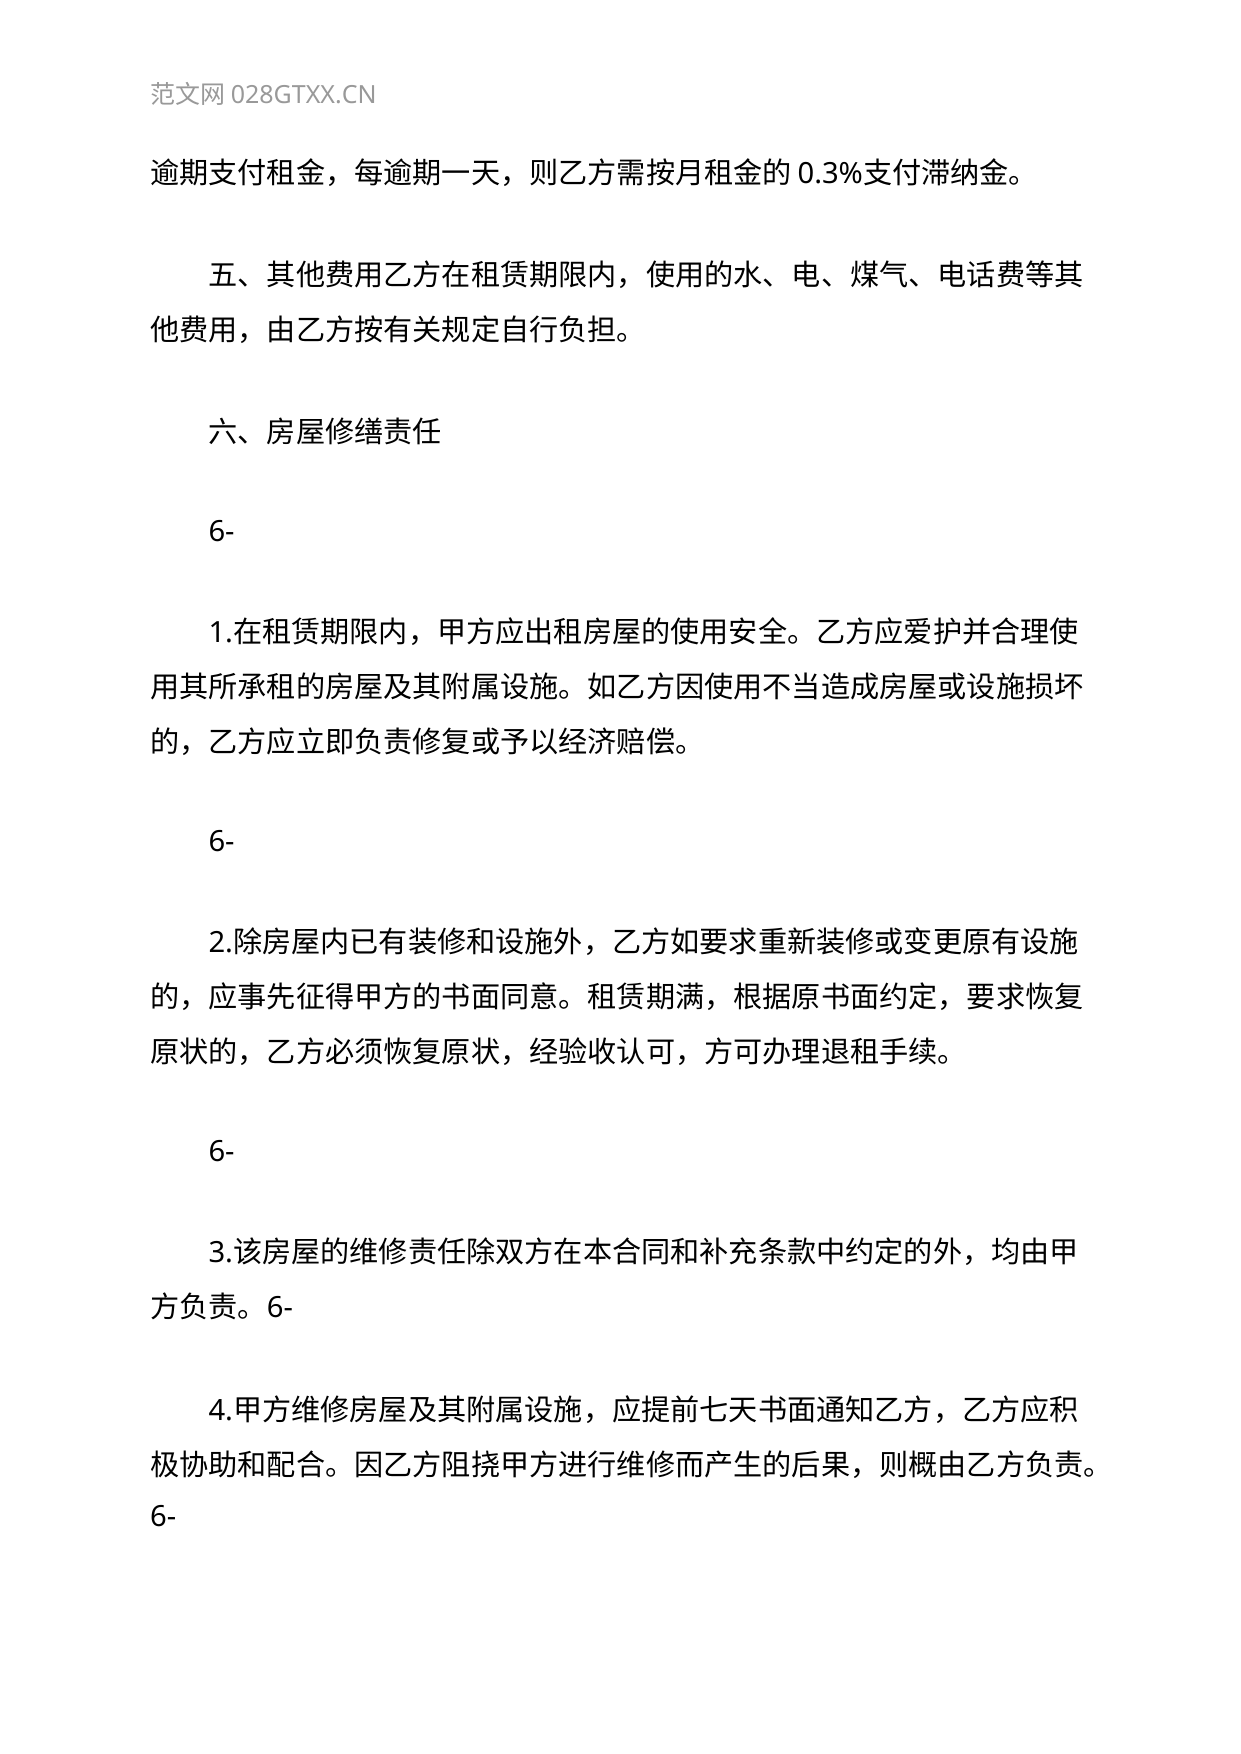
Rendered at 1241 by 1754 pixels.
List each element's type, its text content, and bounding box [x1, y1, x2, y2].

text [150, 150, 1090, 192]
text 6- [150, 1131, 1090, 1170]
text 五、其他费用乙方在租赁期限内，使用的水、电、煤气、电话费等其他费用，由乙方按有关规定自行负担。 [150, 252, 1090, 349]
text 3.该房屋的维修责任除双方在本合同和补充条款中约定的外，均由甲方负责。6- [150, 1229, 1090, 1326]
text 6- [150, 821, 1090, 860]
text 4.甲方维修房屋及其附属设施，应提前七天书面通知乙方，乙方应积极协助和配合。因乙方阻挠甲方进行维修而产生的后果，则概由乙方负责。6- [150, 1386, 1090, 1535]
text 2.除房屋内已有装修和设施外，乙方如要求重新装修或变更原有设施的，应事先征得甲方的书面同意。租赁期满，根据原书面约定，要求恢复原状的，乙方必须恢复原状，经验收认可，方可办理退租手续。 [150, 919, 1090, 1071]
text 1.在租赁期限内，甲方应出租房屋的使用安全。乙方应爱护并合理使用其所承租的房屋及其附属设施。如乙方因使用不当造成房屋或设施损坏的，乙方应立即负责修复或予以经济赔偿。 [150, 609, 1090, 761]
text 六、房屋修缮责任 [150, 409, 1090, 451]
text 6- [150, 510, 1090, 550]
